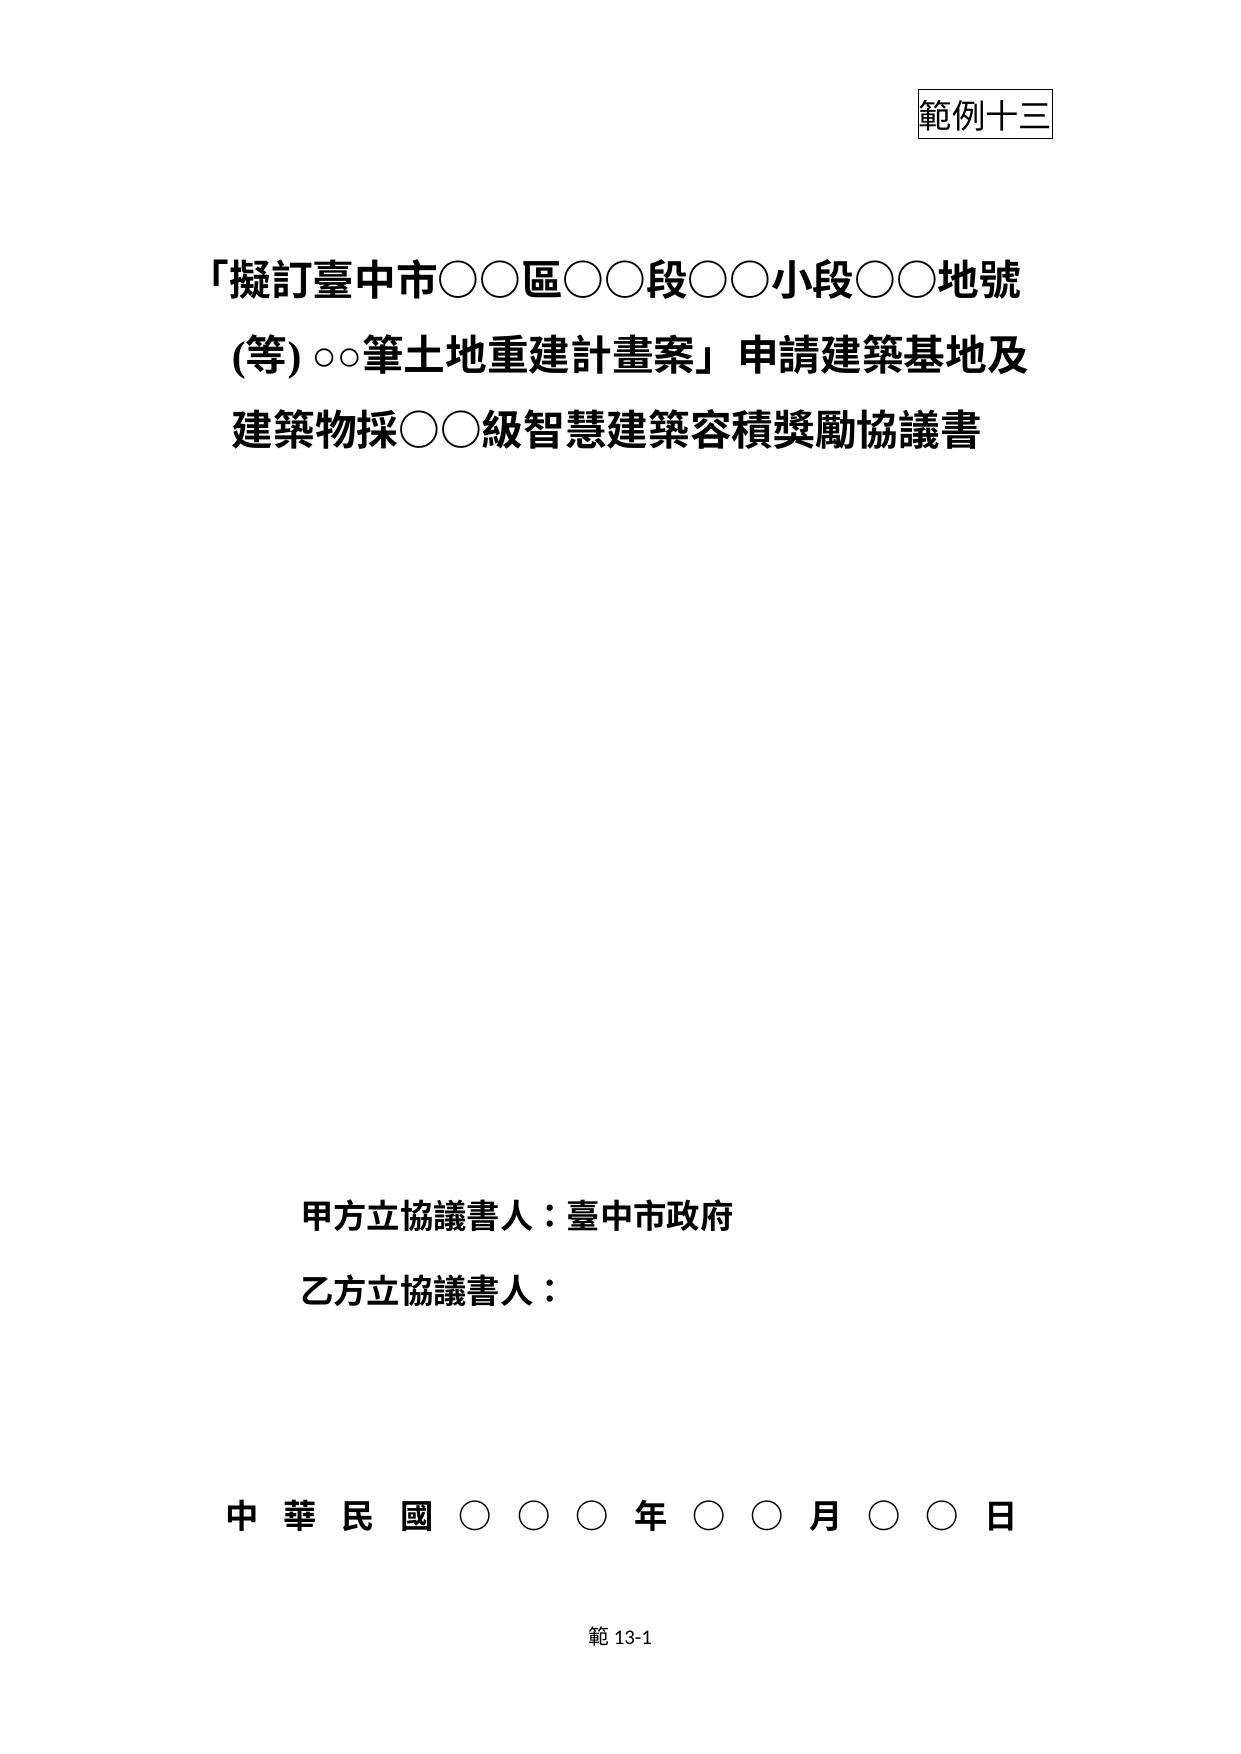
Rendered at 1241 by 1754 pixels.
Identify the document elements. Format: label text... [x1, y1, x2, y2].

text 「擬訂臺中市○○區○○段○○小段○○地號(等) ○○筆土地重建計畫案」申請建築基地及建築物採○○級智慧建築容積獎勵協議書 [187, 239, 1053, 464]
text 中華民國○○○年○○月○○日 [225, 1477, 1018, 1552]
text 乙方立協議書人： [300, 1252, 1053, 1327]
text 甲方立協議書人：臺中市政府 [300, 1177, 1053, 1252]
